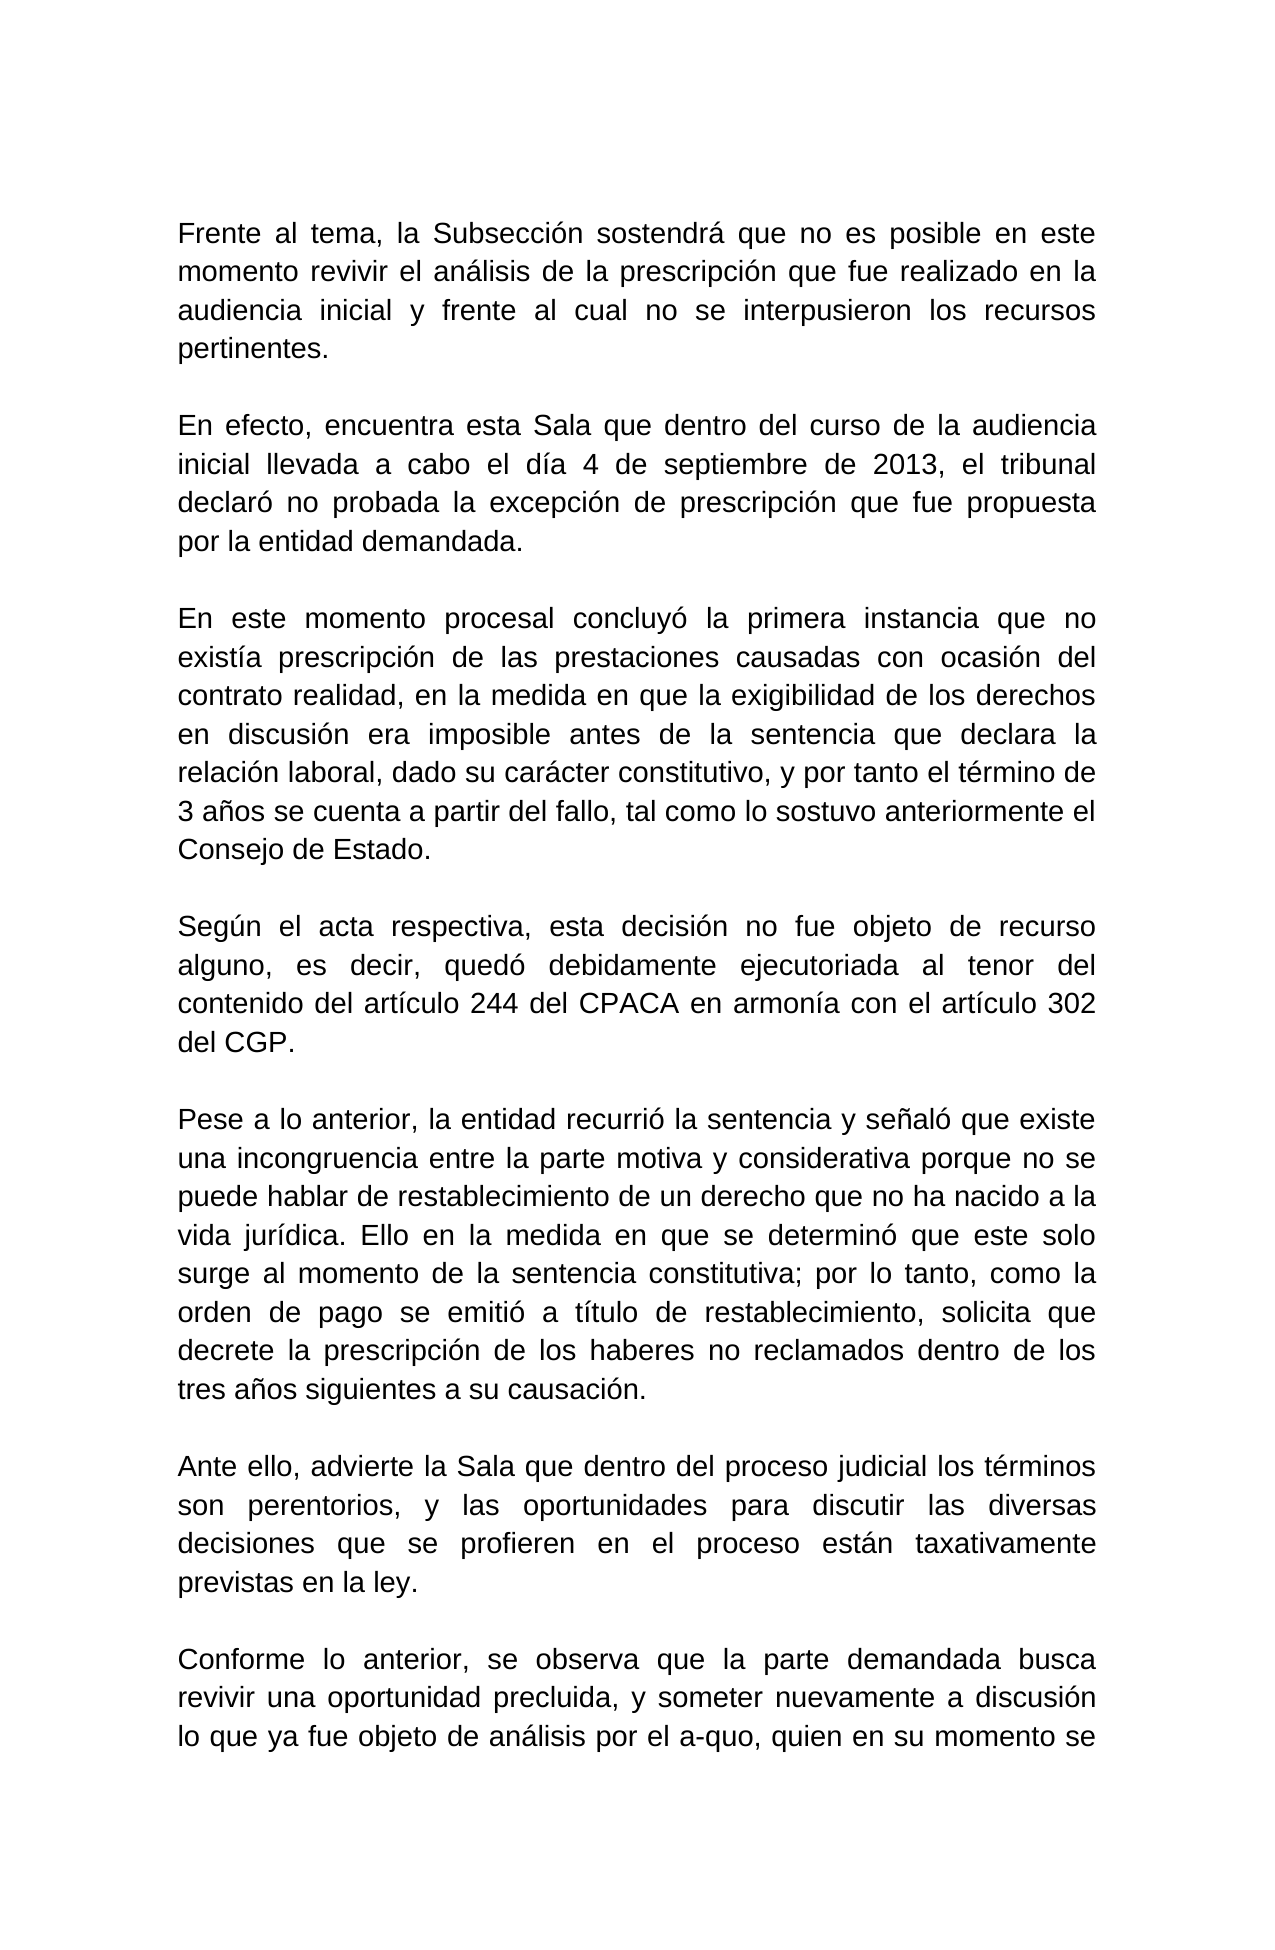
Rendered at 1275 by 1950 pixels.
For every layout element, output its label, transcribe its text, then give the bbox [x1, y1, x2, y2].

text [177, 1642, 1098, 1752]
text Ante ello, advierte la Sala que dentro del proceso judicial los términos son perentorios, y las oportunidades para discutir las diversas decisiones que se profieren en el proceso están taxativamente previstas en la ley. [177, 1449, 1098, 1598]
text Según el acta respectiva, esta decisión no fue objeto de recurso alguno, es decir, quedó debidamente ejecutoriada al tenor del contenido del artículo 244 del CPACA en armonía con el artículo 302 del CGP. [177, 909, 1098, 1059]
text Frente al tema, la Subsección sostendrá que no es posible en este momento revivir el análisis de la prescripción que fue realizado en la audiencia inicial y frente al cual no se interpusieron los recursos pertinentes. [177, 216, 1098, 365]
text Pese a lo anterior, la entidad recurrió la sentencia y señaló que existe una incongruencia entre la parte motiva y considerativa porque no se puede hablar de restablecimiento de un derecho que no ha nacido a la vida jurídica. Ello en la medida en que se determinó que este solo surge al momento de la sentencia constitutiva; por lo tanto, como la orden de pago se emitió a título de restablecimiento, solicita que decrete la prescripción de los haberes no reclamados dentro de los tres años siguientes a su causación. [177, 1102, 1098, 1406]
text En este momento procesal concluyó la primera instancia que no existía prescripción de las prestaciones causadas con ocasión del contrato realidad, en la medida en que la exigibilidad de los derechos en discusión era imposible antes de la sentencia que declara la relación laboral, dado su carácter constitutivo, y por tanto el término de 3 años se cuenta a partir del fallo, tal como lo sostuvo anteriormente el Consejo de Estado. [177, 601, 1098, 866]
text En efecto, encuentra esta Sala que dentro del curso de la audiencia inicial llevada a cabo el día 4 de septiembre de 2013, el tribunal declaró no probada la excepción de prescripción que fue propuesta por la entidad demandada. [177, 408, 1098, 558]
